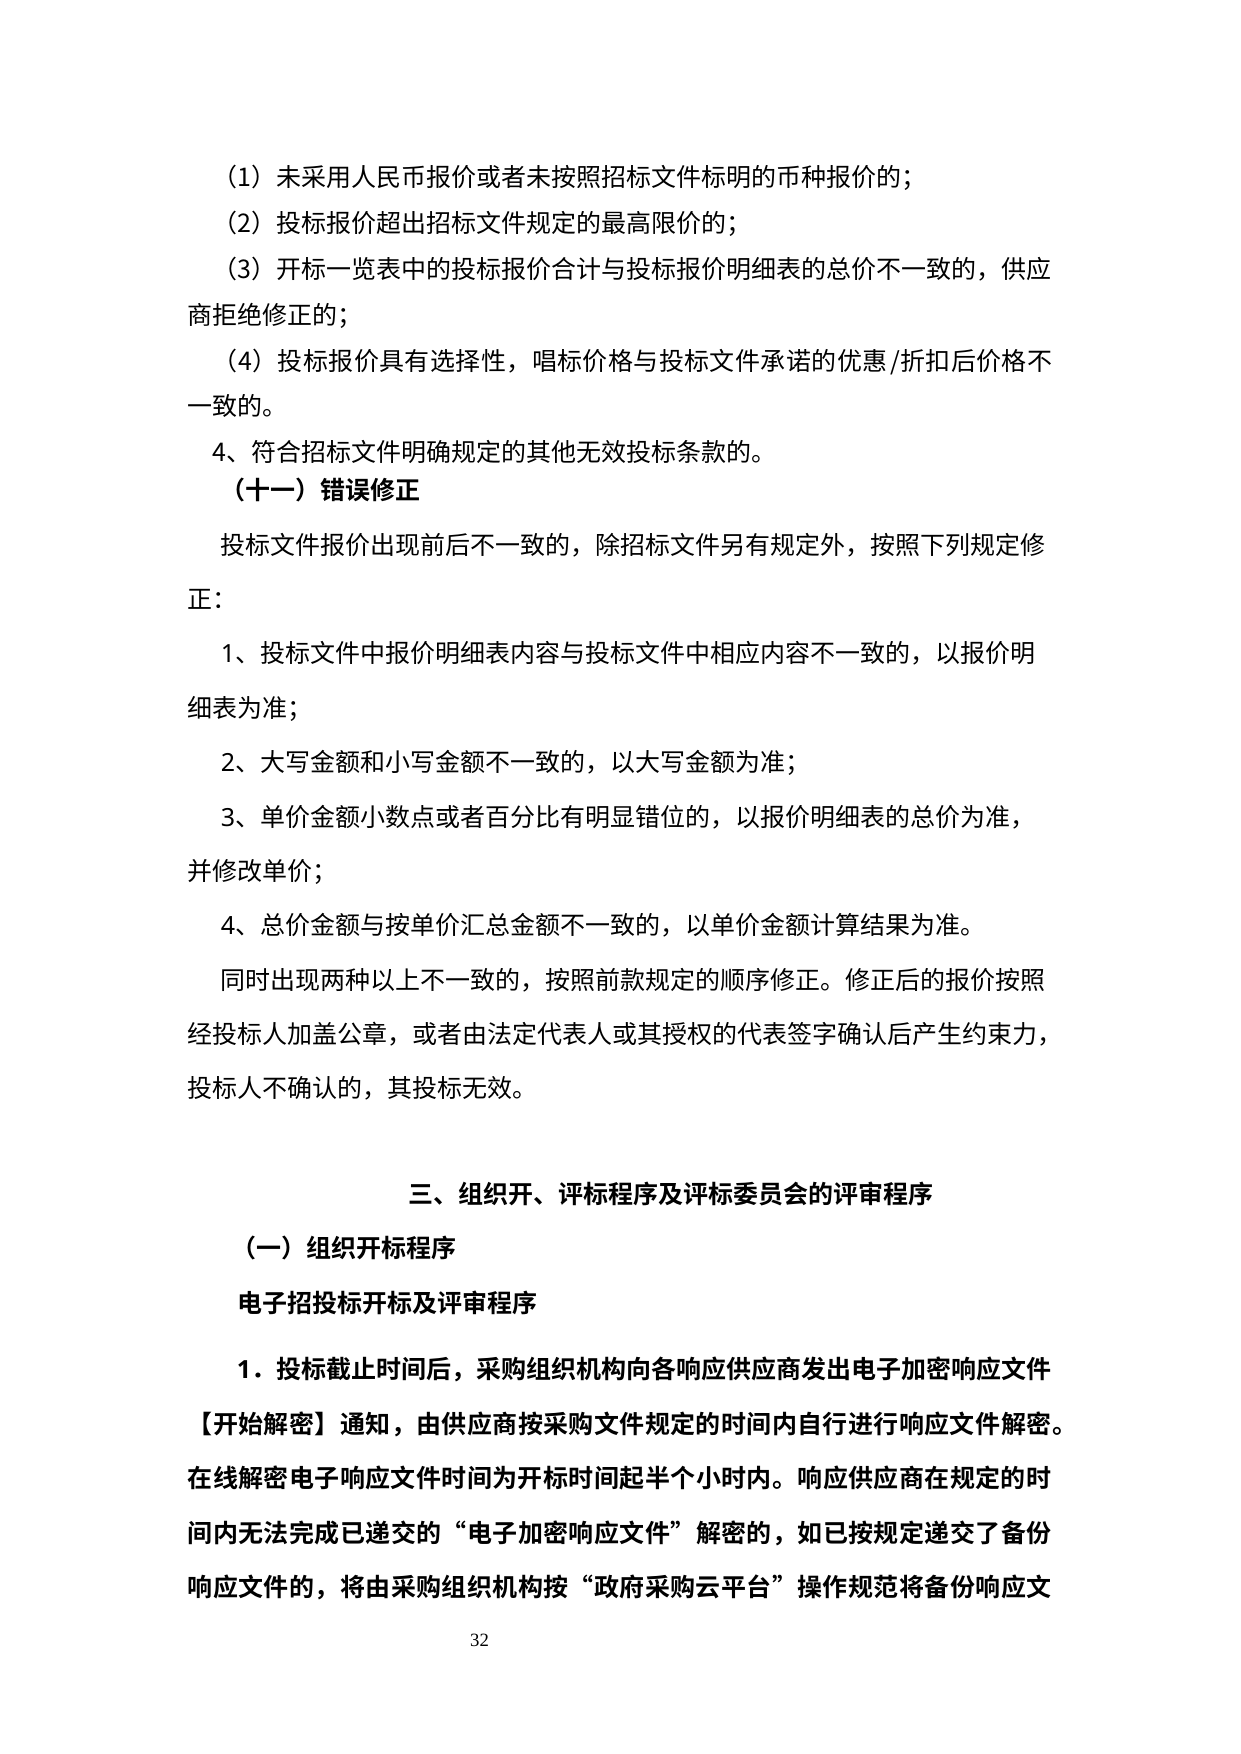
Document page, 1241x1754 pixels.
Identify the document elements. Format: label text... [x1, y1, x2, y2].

text （4）投标报价具有选择性，唱标价格与投标文件承诺的优惠/折扣后价格不一致的。 [187, 333, 1053, 425]
text 4、符合招标文件明确规定的其他无效投标条款的。 [187, 425, 1053, 471]
text 2、大写金额和小写金额不一致的，以大写金额为准； [187, 743, 1053, 779]
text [187, 1350, 1053, 1604]
text 三、组织开、评标程序及评标委员会的评审程序 [231, 1174, 1053, 1211]
text 电子招投标开标及评审程序 [187, 1283, 1053, 1319]
text 同时出现两种以上不一致的，按照前款规定的顺序修正。修正后的报价按照经投标人加盖公章，或者由法定代表人或其授权的代表签字确认后产生约束力，投标人不确认的，其投标无效。 [187, 960, 1053, 1105]
text （2）投标报价超出招标文件规定的最高限价的； [187, 196, 1053, 242]
text （3）开标一览表中的投标报价合计与投标报价明细表的总价不一致的，供应商拒绝修正的； [187, 242, 1053, 333]
text （十一）错误修正 [187, 471, 1053, 507]
text 3、单价金额小数点或者百分比有明显错位的，以报价明细表的总价为准，并修改单价； [187, 797, 1053, 888]
text （1）未采用人民币报价或者未按照招标文件标明的币种报价的； [187, 150, 1053, 196]
text （一）组织开标程序 [231, 1229, 1053, 1265]
text 投标文件报价出现前后不一致的，除招标文件另有规定外，按照下列规定修正： [187, 525, 1053, 616]
text 4、总价金额与按单价汇总金额不一致的，以单价金额计算结果为准。 [187, 906, 1053, 942]
text 1、投标文件中报价明细表内容与投标文件中相应内容不一致的，以报价明细表为准； [187, 634, 1053, 724]
